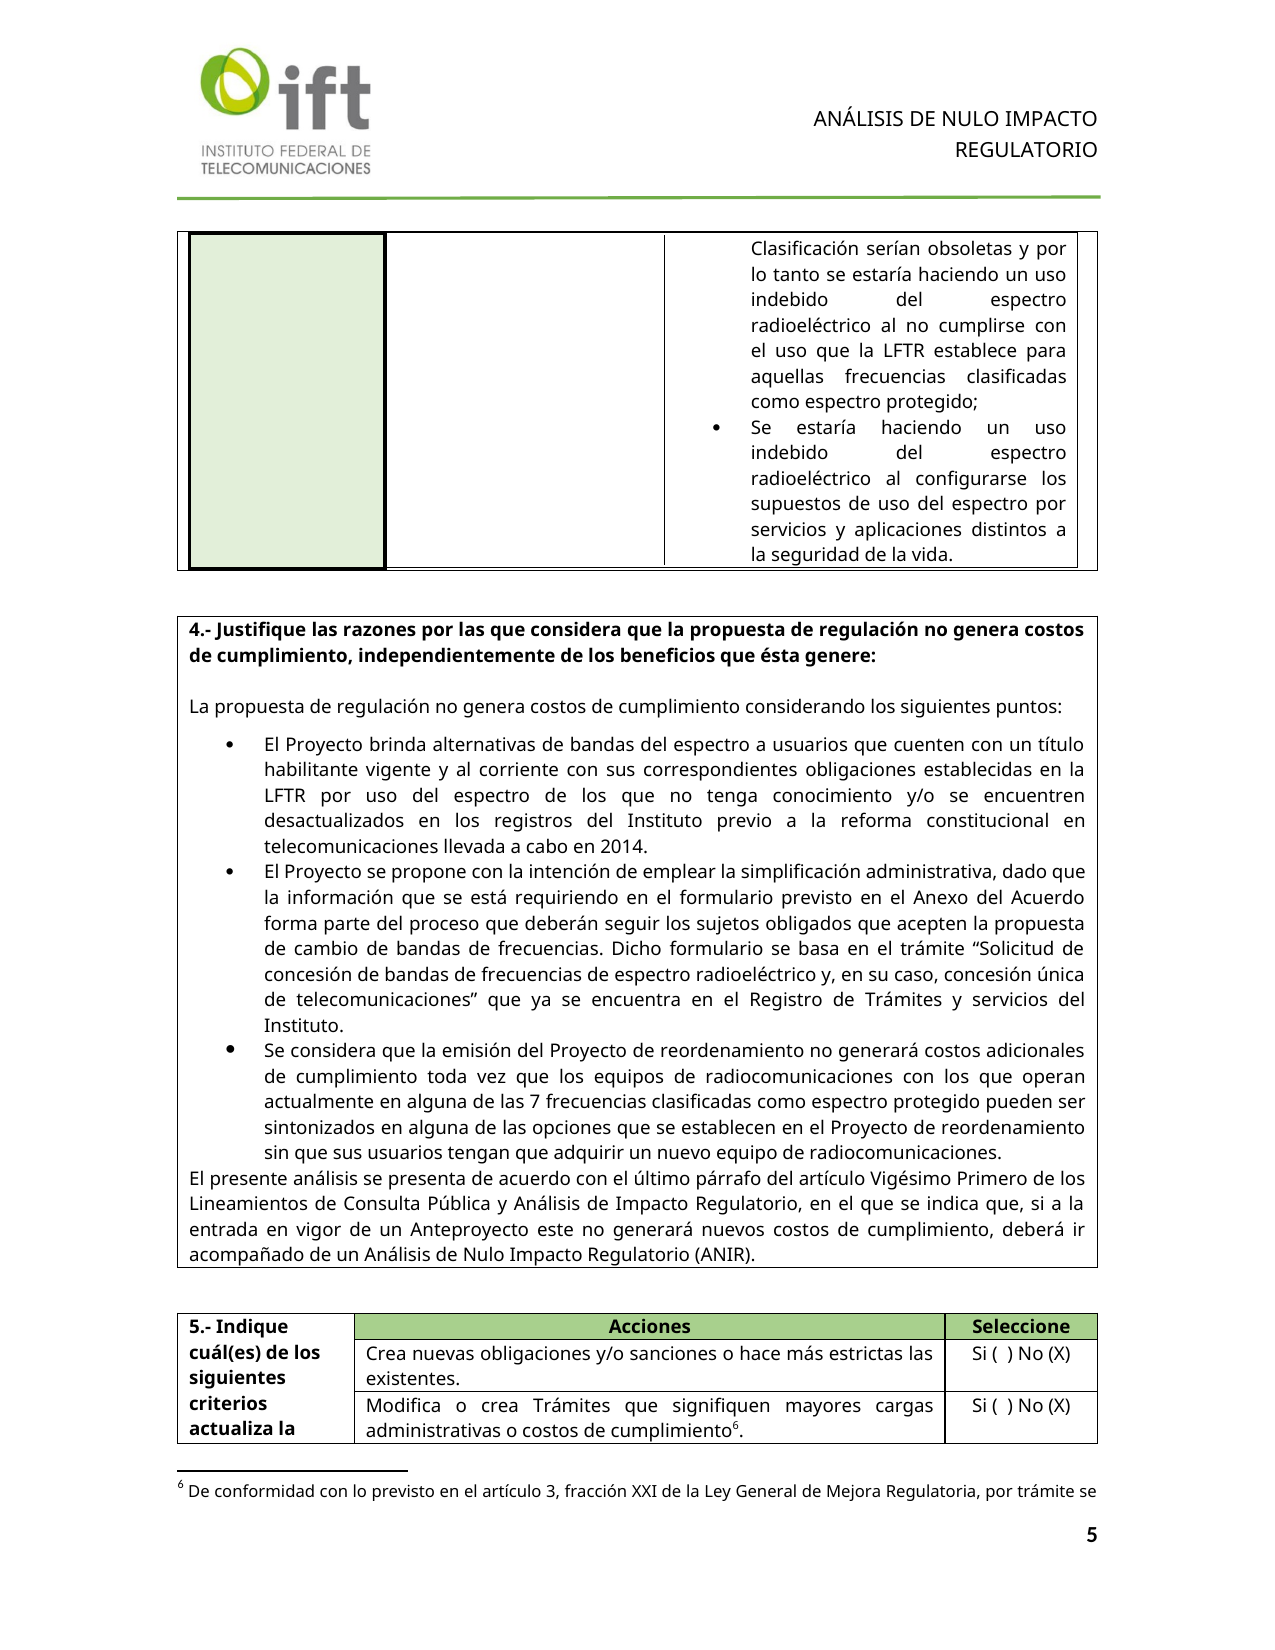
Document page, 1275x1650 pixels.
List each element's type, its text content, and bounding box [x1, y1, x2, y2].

table_header 4.- Justifique las razones por las que considera que la propuesta de regulación no genera costos de cumplimiento, independientemente de los beneficios que ésta genere: La propuesta de regulación no genera costos de cumplimiento considerando los siguientes puntos: El Proyecto brinda alternativas de bandas del espectro a usuarios que cuenten con un título habilitante vigente y al corriente con sus correspondientes obligaciones establecidas en la LFTR por uso del espectro de los que no tenga conocimiento y/o se encuentren desactualizados en los registros del Instituto previo a la reforma constitucional en telecomunicaciones llevada a cabo en 2014. El Proyecto se propone con la intención de emplear la simplificación administrativa, dado que la información que se está requiriendo en el formulario previsto en el Anexo del Acuerdo forma parte del proceso que deberán seguir los sujetos obligados que acepten la propuesta de cambio de bandas de frecuencias. Dicho formulario se basa en el trámite “Solicitud de concesión de bandas de frecuencias de espectro radioeléctrico y, en su caso, concesión única de telecomunicaciones” que ya se encuentra en el Registro de Trámites y servicios del Instituto. Se considera que la emisión del Proyecto de reordenamiento no generará costos adicionales de cumplimiento toda vez que los equipos de radiocomunicaciones con los que operan actualmente en alguna de las 7 frecuencias clasificadas como espectro protegido pueden ser sintonizados en alguna de las opciones que se establecen en el Proyecto de reordenamiento sin que sus usuarios tengan que adquirir un nuevo equipo de radiocomunicaciones. El presente análisis se presenta de acuerdo con el último párrafo del artículo Vigésimo Primero de los Lineamientos de Consulta Pública y Análisis de Impacto Regulatorio, en el que se indica que, si a la entrada en vigor de un Anteproyecto este no generará nuevos costos de cumplimiento, deberá ir acompañado de un Análisis de Nulo Impacto Regulatorio (ANIR). [178, 617, 1097, 1267]
table_cell Modifica o crea Trámites que signifiquen mayores cargas administrativas o costos de cumplimiento. [355, 1392, 944, 1443]
table_header Seleccione [946, 1314, 1097, 1339]
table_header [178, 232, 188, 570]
picture [177, 42, 401, 196]
table_header 5.- Indique cuál(es) de los siguientes criterios actualiza la propuesta de regulación: [178, 1314, 354, 1443]
table_header Acciones [355, 1314, 944, 1339]
table_cell Crea nuevas obligaciones y/o sanciones o hace más estrictas las existentes. [355, 1340, 944, 1391]
table_cell Si ( ) No (X) [946, 1340, 1097, 1391]
table_cell Si ( ) No (X) [946, 1392, 1097, 1443]
